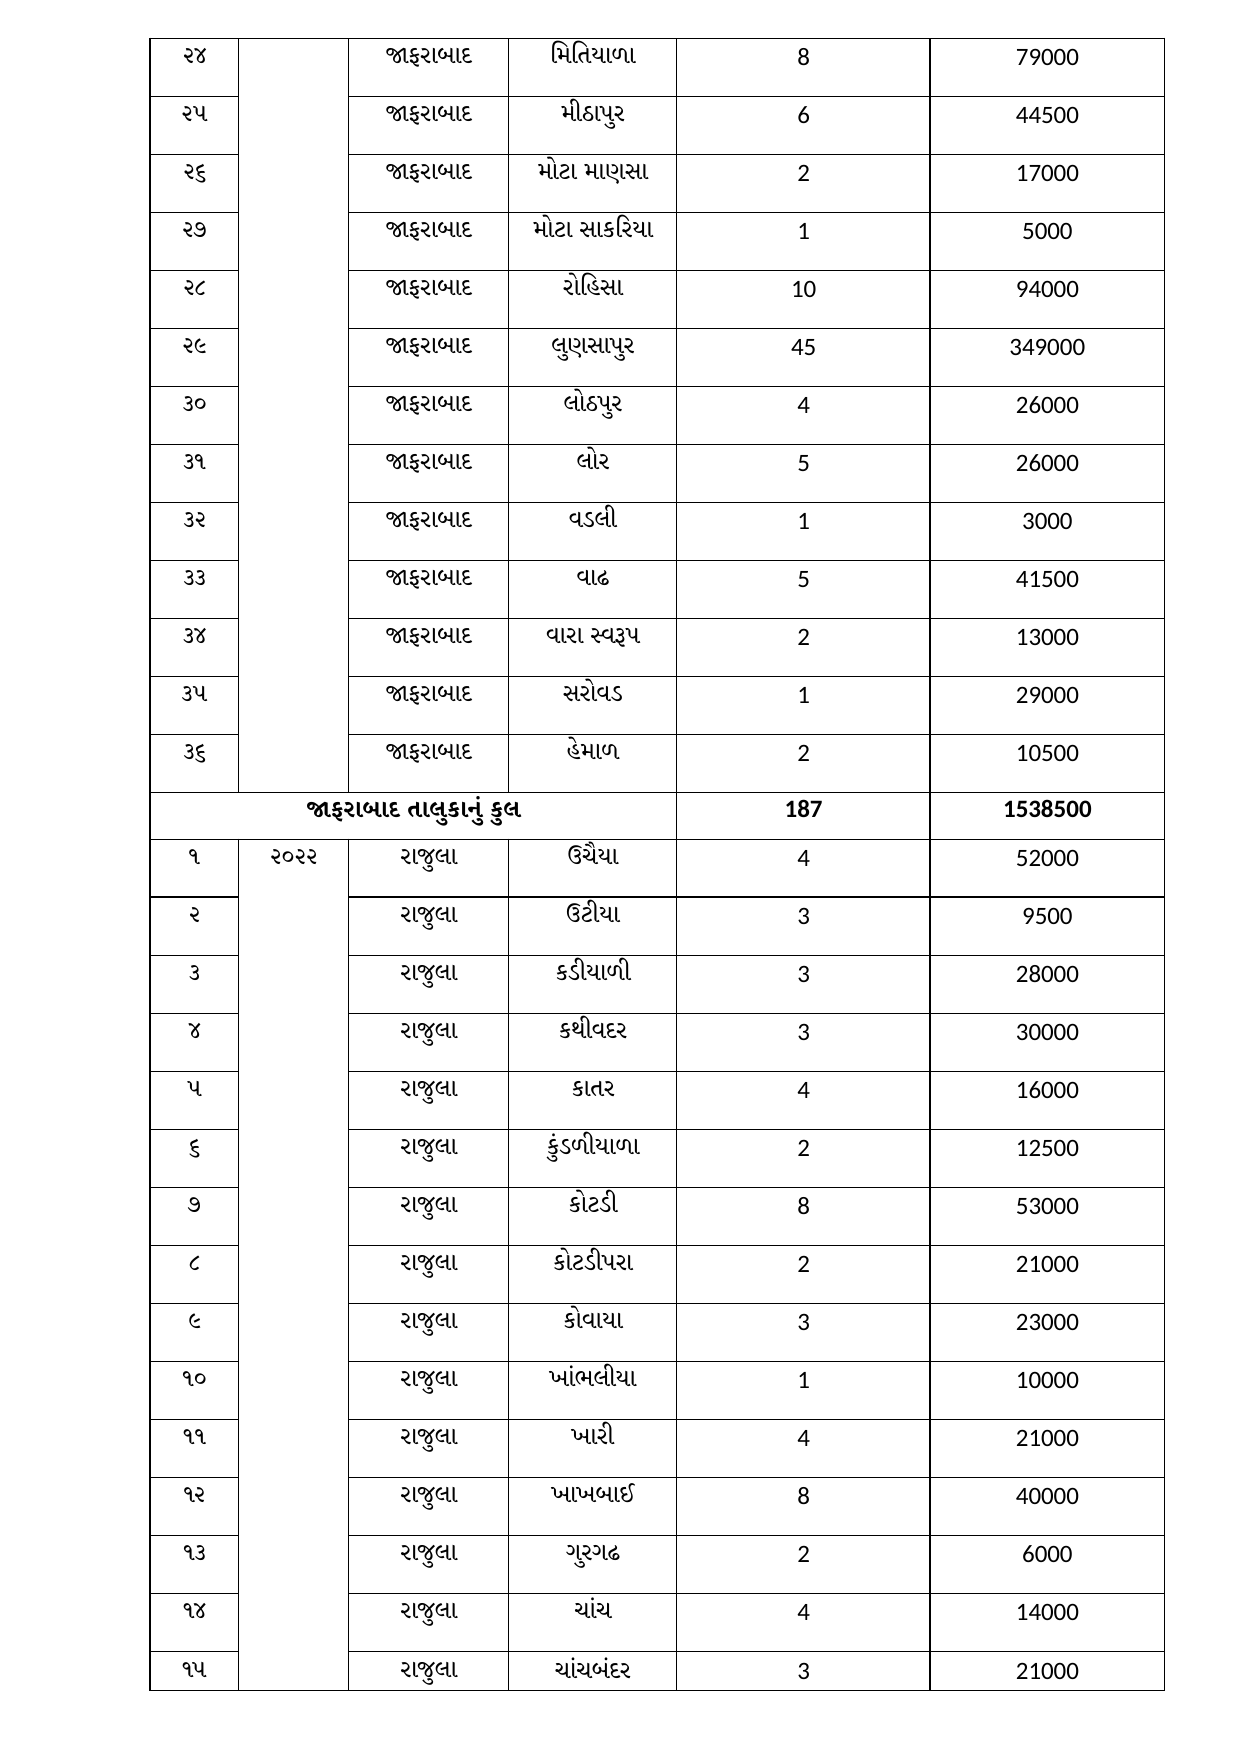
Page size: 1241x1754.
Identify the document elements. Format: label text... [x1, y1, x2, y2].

table_cell 26000 [931, 445, 1164, 502]
table_cell કડીયાળી [509, 956, 676, 1012]
table_cell રાજુલા [349, 898, 508, 954]
table_cell ૩૨ [151, 503, 238, 560]
table_cell ચાંચ [509, 1594, 676, 1651]
table_cell 13000 [931, 619, 1164, 676]
table_cell ખાંભલીયા [509, 1362, 676, 1419]
table_cell સરોવડ [509, 677, 676, 734]
table_cell ૭ [151, 1188, 238, 1244]
table_cell 8 [677, 39, 929, 96]
table_cell ૮ [151, 1246, 238, 1303]
table_cell રાજુલા [349, 956, 508, 1012]
table_cell ૧૦ [151, 1362, 238, 1419]
table_cell 349000 [931, 329, 1164, 386]
table_cell 3 [677, 1014, 929, 1071]
table_cell 4 [677, 1420, 929, 1477]
table_cell જાફરાબાદ [349, 329, 508, 386]
table_cell 10000 [931, 1362, 1164, 1419]
table_cell 17000 [931, 155, 1164, 212]
table_cell રાજુલા [349, 1478, 508, 1535]
table_cell 2 [677, 735, 929, 792]
table_cell રાજુલા [349, 1304, 508, 1361]
table_cell જાફરાબાદ [349, 503, 508, 560]
table_cell 40000 [931, 1478, 1164, 1535]
table_cell રાજુલા [349, 1188, 508, 1244]
table_cell 45 [677, 329, 929, 386]
table_cell રાજુલા [349, 1246, 508, 1303]
table_cell 12500 [931, 1130, 1164, 1187]
table_cell 2 [677, 155, 929, 212]
table_cell 5 [677, 445, 929, 502]
table_cell ખાખબાઈ [509, 1478, 676, 1535]
table_cell 2 [677, 1130, 929, 1187]
table_cell ૨ [151, 898, 238, 954]
table_cell રાજુલા [349, 1536, 508, 1593]
table_cell જાફરાબાદ [349, 735, 508, 792]
table_cell કોવાયા [509, 1304, 676, 1361]
table_cell વાઢ [509, 561, 676, 618]
table_cell જાફરાબાદ તાલુકાનું કુલ [151, 793, 676, 838]
table_cell 1 [677, 1362, 929, 1419]
table_cell 8 [677, 1478, 929, 1535]
table_cell જાફરાબાદ [349, 619, 508, 676]
table_cell 9500 [931, 898, 1164, 954]
table_cell કથીવદર [509, 1014, 676, 1071]
table_cell 1 [677, 503, 929, 560]
table_cell હેમાળ [509, 735, 676, 792]
table_cell ૬ [151, 1130, 238, 1187]
table_cell ૧૫ [151, 1652, 238, 1690]
table_cell રાજુલા [349, 1652, 508, 1690]
table_cell ૩૧ [151, 445, 238, 502]
table_cell 14000 [931, 1594, 1164, 1651]
table_cell 4 [677, 1594, 929, 1651]
table_cell 4 [677, 387, 929, 444]
table_cell વારા સ્વરૂપ [509, 619, 676, 676]
table_cell જાફરાબાદ [349, 445, 508, 502]
table_cell ગુરગઢ [509, 1536, 676, 1593]
table_cell 3 [677, 1652, 929, 1690]
table_cell ૨૫ [151, 97, 238, 153]
table_cell મીઠાપુર [509, 97, 676, 153]
table_cell ૨૭ [151, 213, 238, 269]
table_cell ખારી [509, 1420, 676, 1477]
table_cell લોઠપુર [509, 387, 676, 444]
table_cell ઉટીયા [509, 898, 676, 954]
table_cell કોટડીપરા [509, 1246, 676, 1303]
table_cell 4 [677, 1072, 929, 1128]
table_cell 26000 [931, 387, 1164, 444]
table_cell 2 [677, 1246, 929, 1303]
table_cell 21000 [931, 1420, 1164, 1477]
table_cell 2 [677, 1536, 929, 1593]
table_cell ૧૧ [151, 1420, 238, 1477]
table_cell રાજુલા [349, 1072, 508, 1128]
table_cell 30000 [931, 1014, 1164, 1071]
table_cell ઉચૈયા [509, 840, 676, 896]
table_cell જાફરાબાદ [349, 677, 508, 734]
table_cell 28000 [931, 956, 1164, 1012]
table_cell 41500 [931, 561, 1164, 618]
table_cell 79000 [931, 39, 1164, 96]
table_cell ૨૪ [151, 39, 238, 96]
table_cell ૨૯ [151, 329, 238, 386]
table_cell 5000 [931, 213, 1164, 269]
table_cell ૩૦ [151, 387, 238, 444]
table_cell 3 [677, 1304, 929, 1361]
table_cell 3 [677, 956, 929, 1012]
table_cell ૩૪ [151, 619, 238, 676]
table_cell ૫ [151, 1072, 238, 1128]
table_cell ૩૩ [151, 561, 238, 618]
table_cell કુંડળીયાળા [509, 1130, 676, 1187]
table_cell ૧ [151, 840, 238, 896]
table_cell લુણસાપુર [509, 329, 676, 386]
table_cell જાફરાબાદ [349, 97, 508, 153]
table_cell ૩૫ [151, 677, 238, 734]
table_cell 3 [677, 898, 929, 954]
table_cell 53000 [931, 1188, 1164, 1244]
table_cell લોર [509, 445, 676, 502]
table_cell રાજુલા [349, 1362, 508, 1419]
table_cell જાફરાબાદ [349, 271, 508, 328]
table_cell મોટા માણસા [509, 155, 676, 212]
table_cell જાફરાબાદ [349, 39, 508, 96]
table_cell 29000 [931, 677, 1164, 734]
table_cell વડલી [509, 503, 676, 560]
table_cell રાજુલા [349, 1014, 508, 1071]
table_cell ૨૬ [151, 155, 238, 212]
table_cell 94000 [931, 271, 1164, 328]
table_cell કાતર [509, 1072, 676, 1128]
table_cell ૨૮ [151, 271, 238, 328]
table_cell ચાંચબંદર [509, 1652, 676, 1690]
table_cell 6 [677, 97, 929, 153]
table_cell ૨૦૨૨ [239, 840, 348, 1690]
table_cell 21000 [931, 1246, 1164, 1303]
table_cell 44500 [931, 97, 1164, 153]
table_cell ૧૪ [151, 1594, 238, 1651]
table_cell 10500 [931, 735, 1164, 792]
table_cell રાજુલા [349, 1130, 508, 1187]
table_cell ૧૩ [151, 1536, 238, 1593]
table_cell 4 [677, 840, 929, 896]
table_cell ૯ [151, 1304, 238, 1361]
table_cell 6000 [931, 1536, 1164, 1593]
table_cell 1 [677, 213, 929, 269]
table_cell 2 [677, 619, 929, 676]
table_cell 1 [677, 677, 929, 734]
table_cell 187 [677, 793, 929, 838]
table_cell 1538500 [931, 793, 1164, 838]
table_cell ૪ [151, 1014, 238, 1071]
table_cell રોહિસા [509, 271, 676, 328]
table_cell 5 [677, 561, 929, 618]
table_cell 16000 [931, 1072, 1164, 1128]
table_cell મિતિયાળા [509, 39, 676, 96]
table_cell રાજુલા [349, 1420, 508, 1477]
table_cell રાજુલા [349, 1594, 508, 1651]
table_cell 23000 [931, 1304, 1164, 1361]
table_cell 52000 [931, 840, 1164, 896]
table_cell જાફરાબાદ [349, 561, 508, 618]
table_cell 21000 [931, 1652, 1164, 1690]
table_cell કોટડી [509, 1188, 676, 1244]
table_cell ૩૬ [151, 735, 238, 792]
table_cell 8 [677, 1188, 929, 1244]
table_cell જાફરાબાદ [349, 155, 508, 212]
table_cell જાફરાબાદ [349, 387, 508, 444]
table_cell મોટા સાકરિયા [509, 213, 676, 269]
table_cell 10 [677, 271, 929, 328]
table_cell ૩ [151, 956, 238, 1012]
table_cell રાજુલા [349, 840, 508, 896]
table_cell ૧૨ [151, 1478, 238, 1535]
table_cell જાફરાબાદ [349, 213, 508, 269]
table_cell 3000 [931, 503, 1164, 560]
